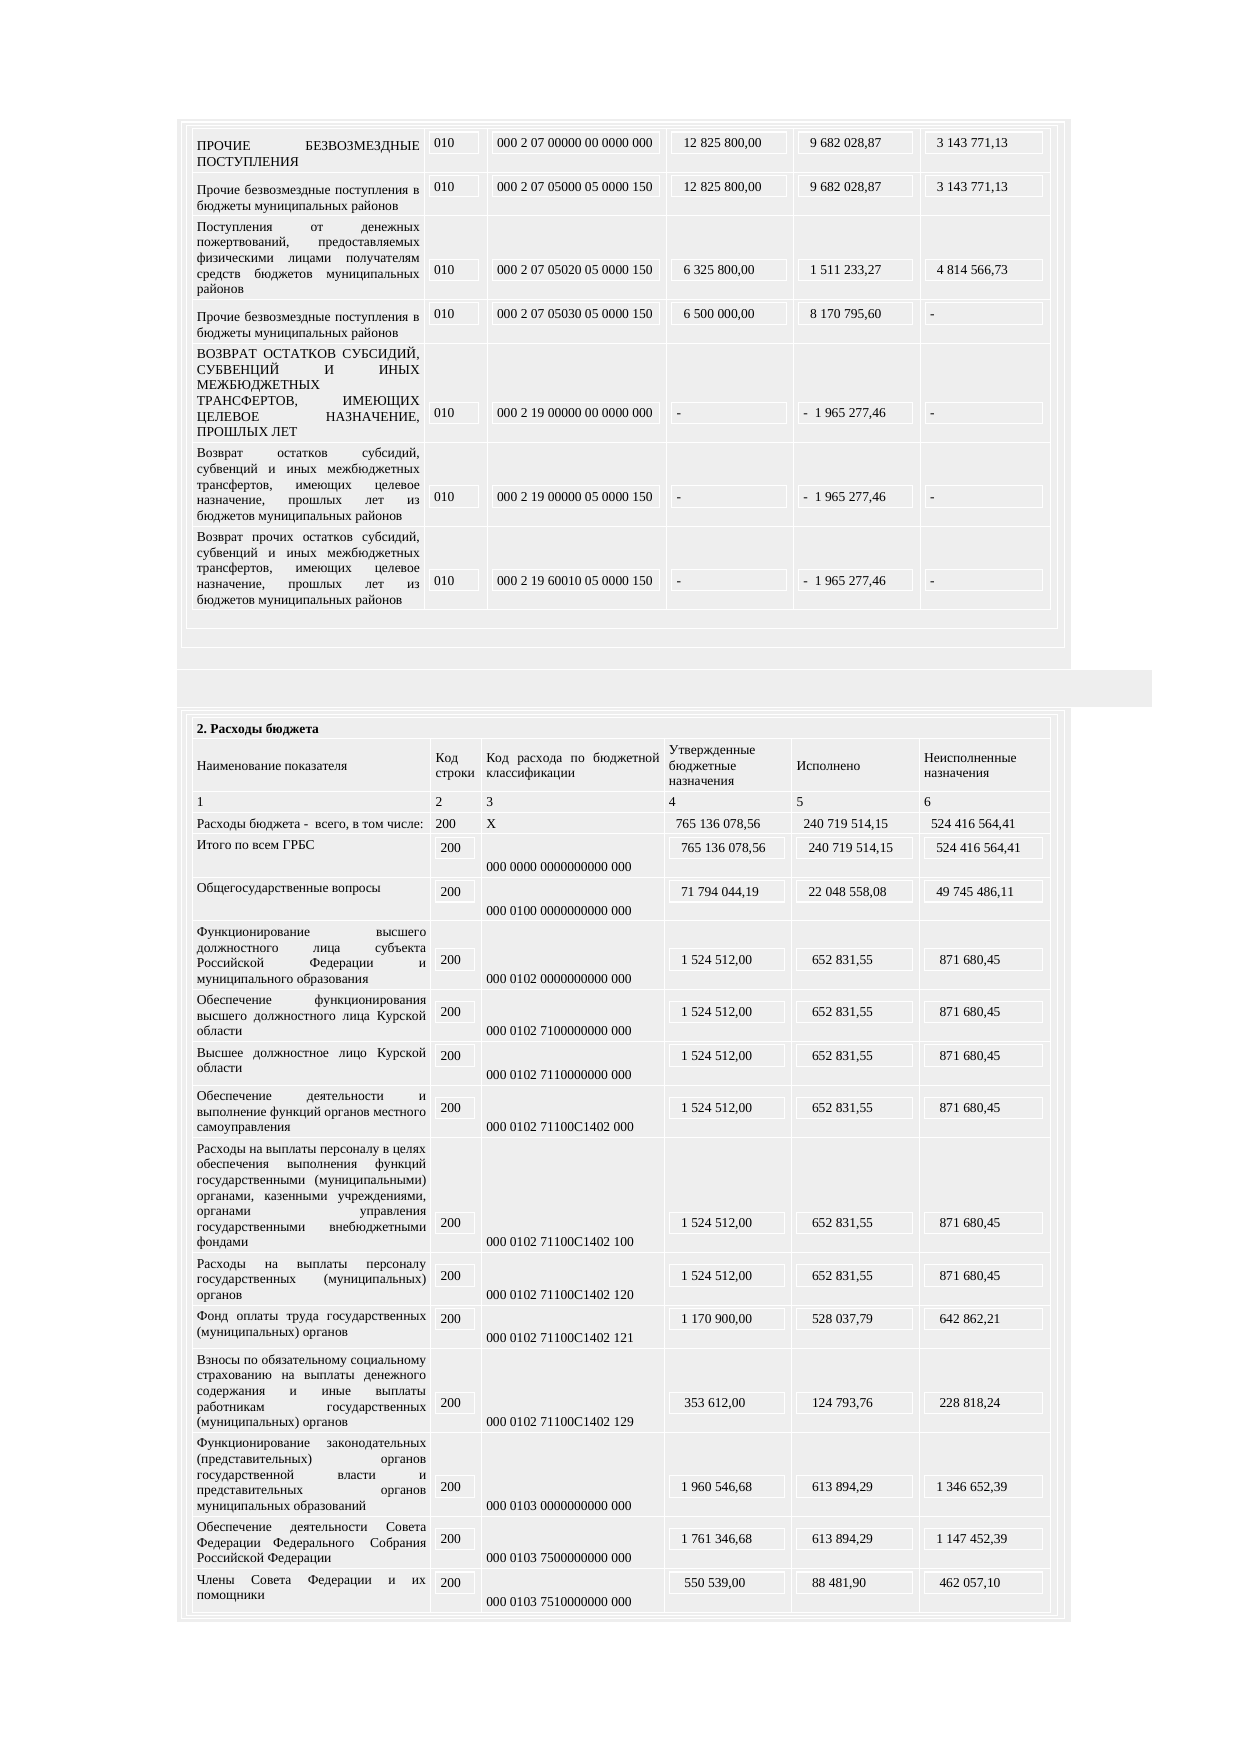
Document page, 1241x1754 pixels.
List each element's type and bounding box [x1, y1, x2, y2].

table_header [177, 119, 1071, 669]
table_header [177, 708, 1071, 1622]
